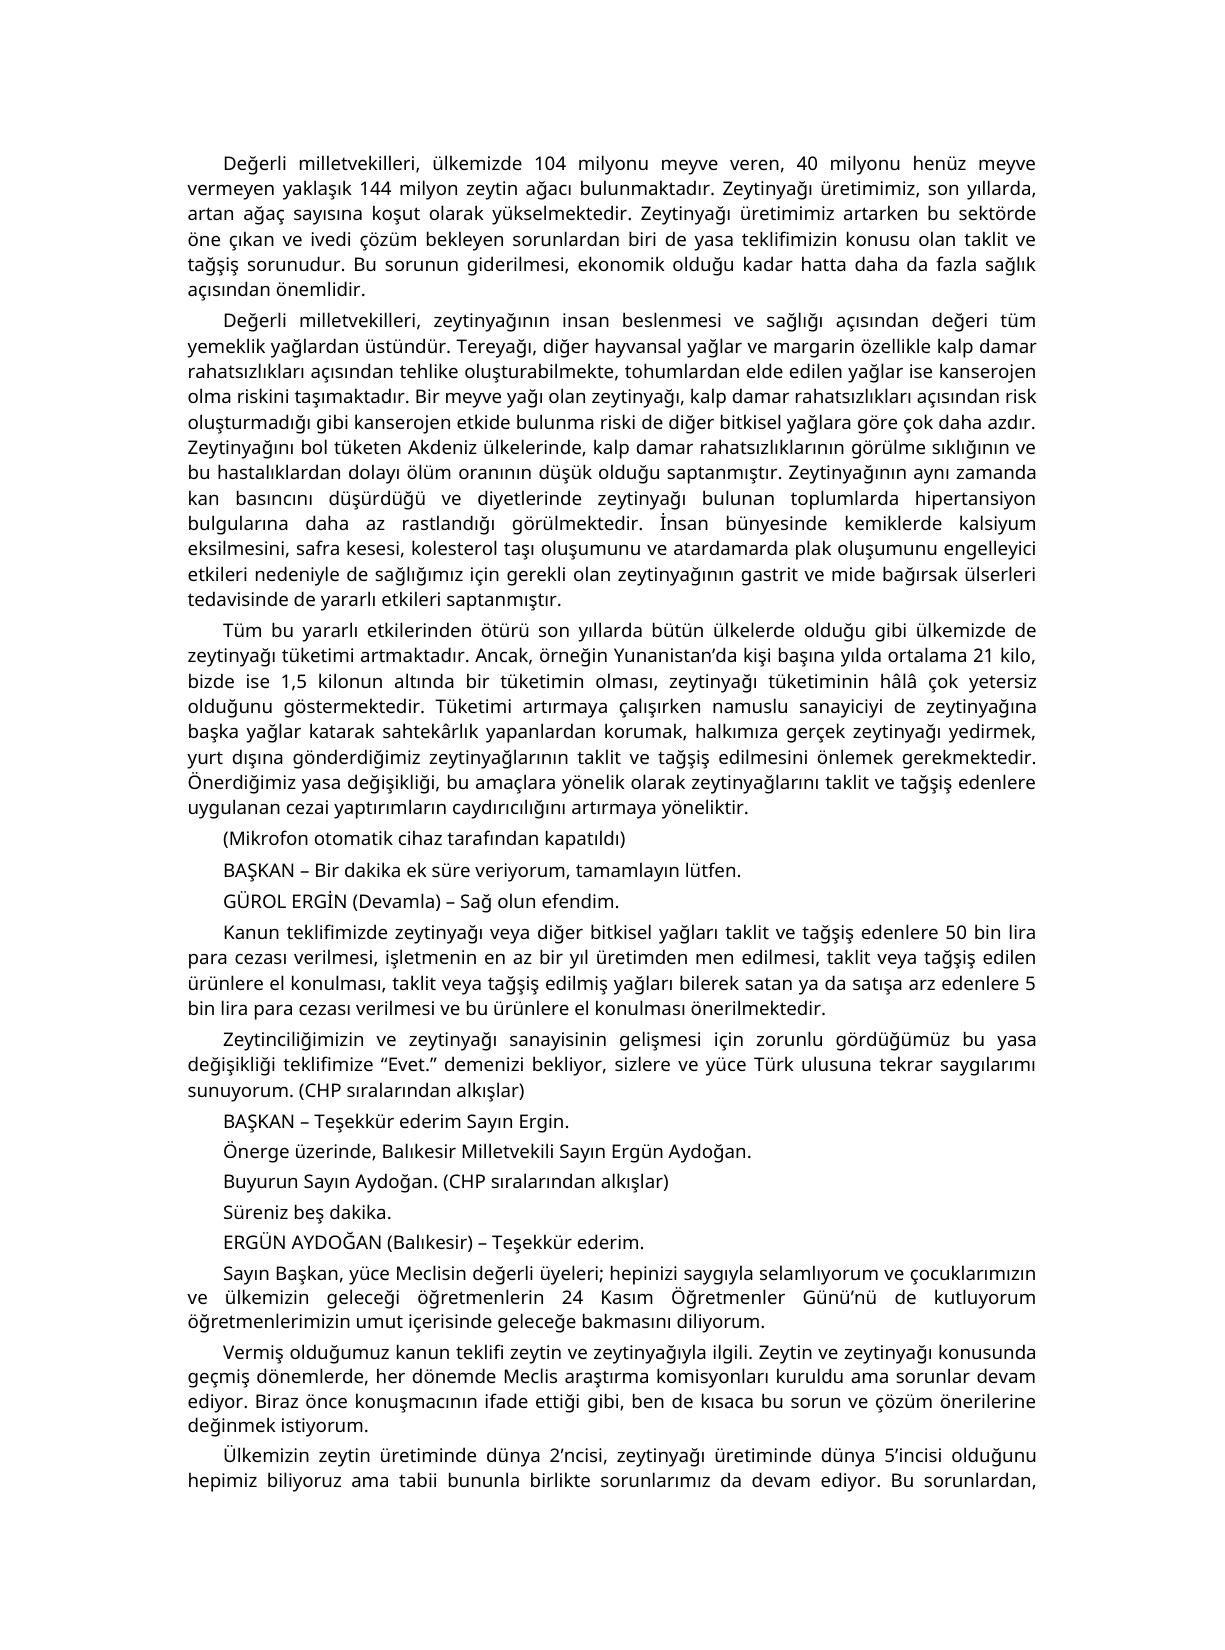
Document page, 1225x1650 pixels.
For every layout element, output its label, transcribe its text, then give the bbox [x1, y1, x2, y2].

text Değerli milletvekilleri, zeytinyağının insan beslenmesi ve sağlığı açısından değeri tüm yemeklik yağlardan üstündür. Tereyağı, diğer hayvansal yağlar ve margarin özellikle kalp damar rahatsızlıkları açısından tehlike oluşturabilmekte, tohumlardan elde edilen yağlar ise kanserojen olma riskini taşımaktadır. Bir meyve yağı olan zeytinyağı, kalp damar rahatsızlıkları açısından risk oluşturmadığı gibi kanserojen etkide bulunma riski de diğer bitkisel yağlara göre çok daha azdır. Zeytinyağını bol tüketen Akdeniz ülkelerinde, kalp damar rahatsızlıklarının görülme sıklığının ve bu hastalıklardan dolayı ölüm oranının düşük olduğu saptanmıştır. Zeytinyağının aynı zamanda kan basıncını düşürdüğü ve diyetlerinde zeytinyağı bulunan toplumlarda hipertansiyon bulgularına daha az rastlandığı görülmektedir. İnsan bünyesinde kemiklerde kalsiyum eksilmesini, safra kesesi, kolesterol taşı oluşumunu ve atardamarda plak oluşumunu engelleyici etkileri nedeniyle de sağlığımız için gerekli olan zeytinyağının gastrit ve mide bağırsak ülserleri tedavisinde de yararlı etkileri saptanmıştır. [187, 308, 1037, 611]
text Buyurun Sayın Aydoğan. (CHP sıralarından alkışlar) [187, 1169, 1037, 1194]
text GÜROL ERGİN (Devamla) – Sağ olun efendim. [187, 888, 1037, 913]
text ERGÜN AYDOĞAN (Balıkesir) – Teşekkür ederim. [187, 1230, 1037, 1254]
text (Mikrofon otomatik cihaz tarafından kapatıldı) [187, 826, 1037, 851]
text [187, 1443, 1037, 1492]
text Tüm bu yararlı etkilerinden ötürü son yıllarda bütün ülkelerde olduğu gibi ülkemizde de zeytinyağı tüketimi artmaktadır. Ancak, örneğin Yunanistan’da kişi başına yılda ortalama 21 kilo, bizde ise 1,5 kilonun altında bir tüketimin olması, zeytinyağı tüketiminin hâlâ çok yetersiz olduğunu göstermektedir. Tüketimi artırmaya çalışırken namuslu sanayiciyi de zeytinyağına başka yağlar katarak sahtekârlık yapanlardan korumak, halkımıza gerçek zeytinyağı yedirmek, yurt dışına gönderdiğimiz zeytinyağlarının taklit ve tağşiş edilmesini önlemek gerekmektedir. Önerdiğimiz yasa değişikliği, bu amaçlara yönelik olarak zeytinyağlarını taklit ve tağşiş edenlere uygulanan cezai yaptırımların caydırıcılığını artırmaya yöneliktir. [187, 617, 1037, 820]
text Kanun teklifimizde zeytinyağı veya diğer bitkisel yağları taklit ve tağşiş edenlere 50 bin lira para cezası verilmesi, işletmenin en az bir yıl üretimden men edilmesi, taklit veya tağşiş edilen ürünlere el konulması, taklit veya tağşiş edilmiş yağları bilerek satan ya da satışa arz edenlere 5 bin lira para cezası verilmesi ve bu ürünlere el konulması önerilmektedir. [187, 919, 1037, 1020]
text Sayın Başkan, yüce Meclisin değerli üyeleri; hepinizi saygıyla selamlıyorum ve çocuklarımızın ve ülkemizin geleceği öğretmenlerin 24 Kasım Öğretmenler Günü’nü de kutluyorum öğretmenlerimizin umut içerisinde geleceğe bakmasını diliyorum. [187, 1260, 1037, 1334]
text BAŞKAN – Teşekkür ederim Sayın Ergin. [187, 1108, 1037, 1133]
text BAŞKAN – Bir dakika ek süre veriyorum, tamamlayın lütfen. [187, 857, 1037, 882]
text Vermiş olduğumuz kanun teklifi zeytin ve zeytinyağıyla ilgili. Zeytin ve zeytinyağı konusunda geçmiş dönemlerde, her dönemde Meclis araştırma komisyonları kuruldu ama sorunlar devam ediyor. Biraz önce konuşmacının ifade ettiği gibi, ben de kısaca bu sorun ve çözüm önerilerine değinmek istiyorum. [187, 1339, 1037, 1437]
text Önerge üzerinde, Balıkesir Milletvekili Sayın Ergün Aydoğan. [187, 1139, 1037, 1163]
text Değerli milletvekilleri, ülkemizde 104 milyonu meyve veren, 40 milyonu henüz meyve vermeyen yaklaşık 144 milyon zeytin ağacı bulunmaktadır. Zeytinyağı üretimimiz, son yıllarda, artan ağaç sayısına koşut olarak yükselmektedir. Zeytinyağı üretimimiz artarken bu sektörde öne çıkan ve ivedi çözüm bekleyen sorunlardan biri de yasa teklifimizin konusu olan taklit ve tağşiş sorunudur. Bu sorunun giderilmesi, ekonomik olduğu kadar hatta daha da fazla sağlık açısından önemlidir. [187, 150, 1037, 302]
text Süreniz beş dakika. [187, 1200, 1037, 1224]
text Zeytinciliğimizin ve zeytinyağı sanayisinin gelişmesi için zorunlu gördüğümüz bu yasa değişikliği teklifimize “Evet.” demenizi bekliyor, sizlere ve yüce Türk ulusuna tekrar saygılarımı sunuyorum. (CHP sıralarından alkışlar) [187, 1026, 1037, 1102]
